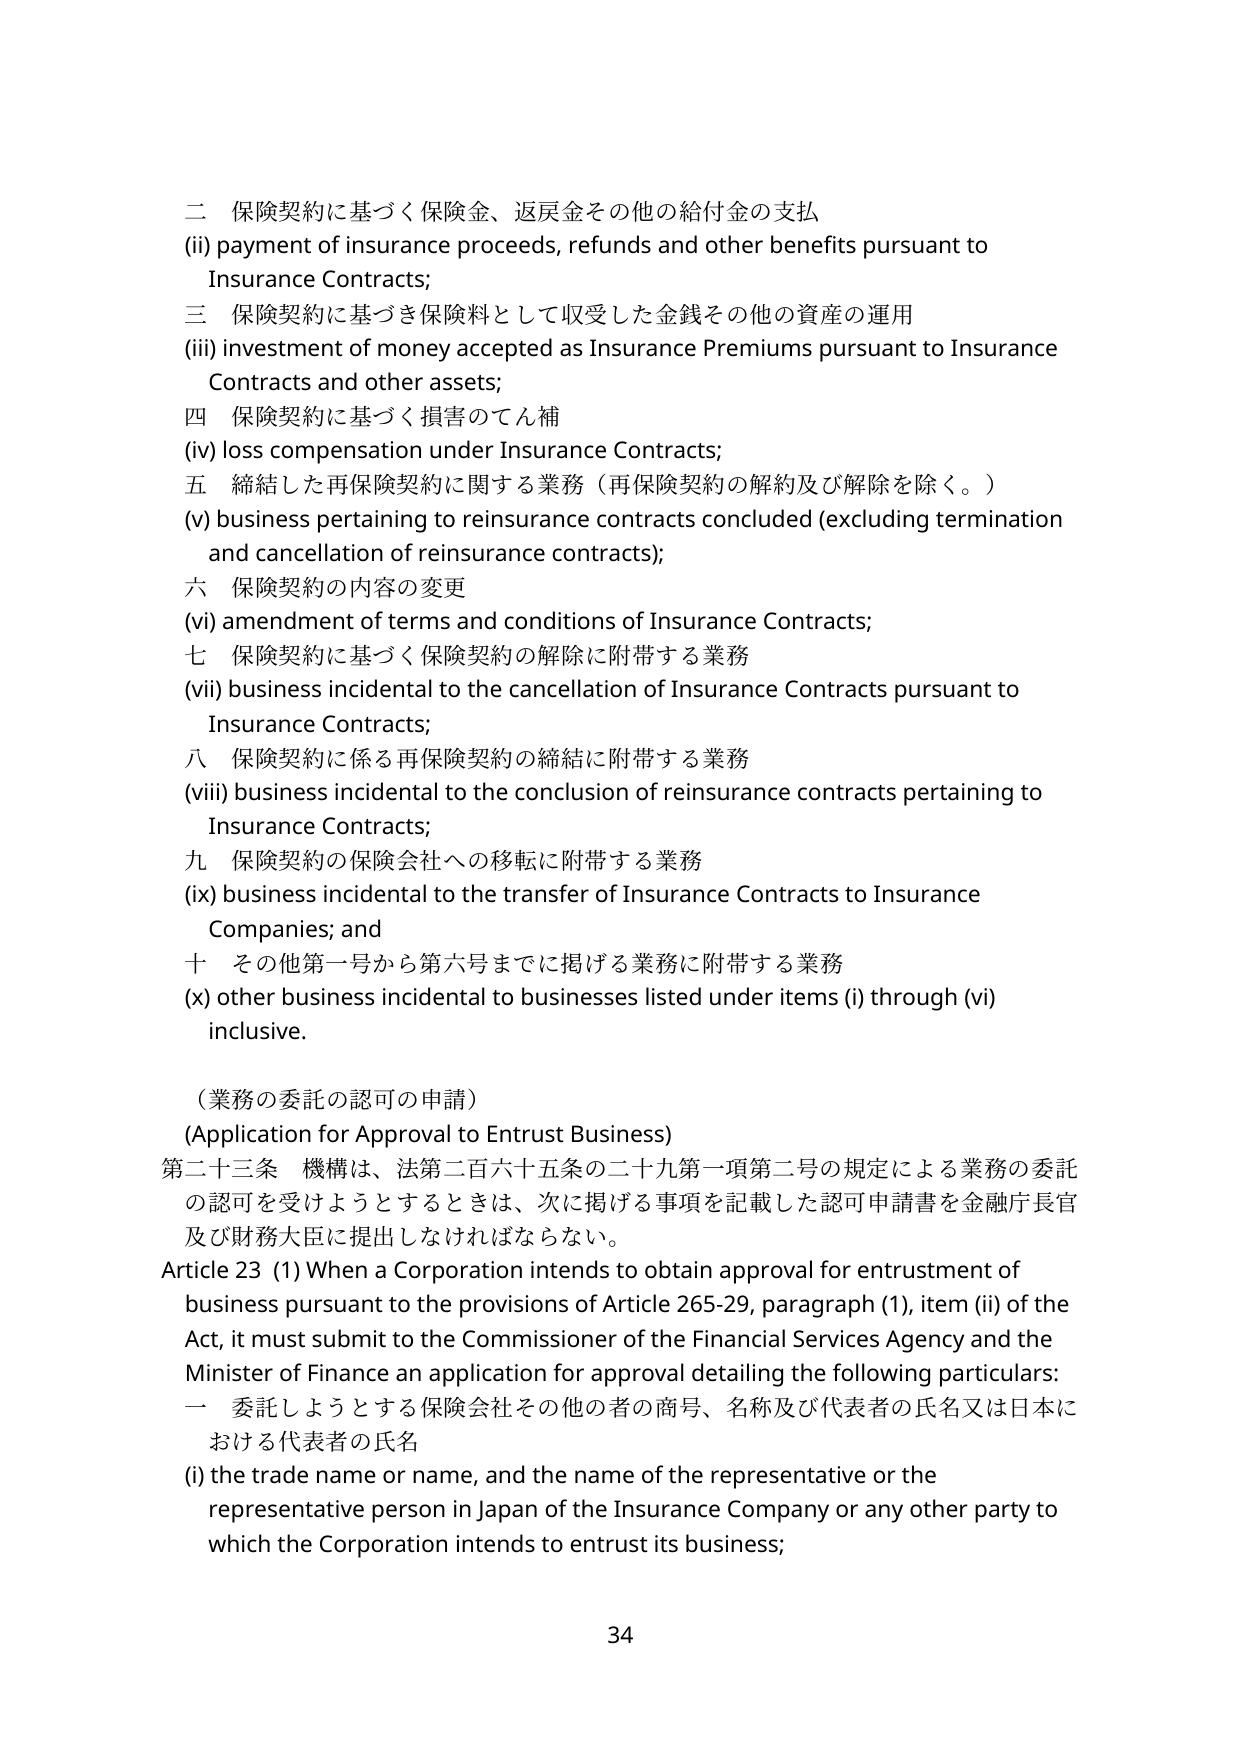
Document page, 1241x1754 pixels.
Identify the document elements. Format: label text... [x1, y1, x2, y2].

text 十 その他第一号から第六号までに掲げる業務に附帯する業務 [184, 945, 1079, 979]
text Article 23 (1) When a Corporation intends to obtain approval for entrustment of business pursuant to the provisions of Article 265-29, paragraph (1), item (ii) of the Act, it must submit to the Commissioner of the Financial Services Agency and the Minister of Finance an application for approval detailing the following particulars: [161, 1253, 1079, 1389]
text 七 保険契約に基づく保険契約の解除に附帯する業務 [184, 638, 1079, 672]
text 六 保険契約の内容の変更 [184, 569, 1079, 604]
text (vii) business incidental to the cancellation of Insurance Contracts pursuant to Insurance Contracts; [184, 672, 1079, 740]
text 三 保険契約に基づき保険料として収受した金銭その他の資産の運用 [184, 296, 1079, 330]
text 二 保険契約に基づく保険金、返戻金その他の給付金の支払 [184, 194, 1079, 228]
text 九 保険契約の保険会社への移転に附帯する業務 [184, 843, 1079, 877]
text 第二十三条 機構は、法第二百六十五条の二十九第一項第二号の規定による業務の委託の認可を受けようとするときは、次に掲げる事項を記載した認可申請書を金融庁長官及び財務大臣に提出しなければならない。 [161, 1150, 1079, 1253]
text (iv) loss compensation under Insurance Contracts; [184, 433, 1079, 467]
text (iii) investment of money accepted as Insurance Premiums pursuant to Insurance Contracts and other assets; [184, 330, 1079, 399]
text (vi) amendment of terms and conditions of Insurance Contracts; [184, 604, 1079, 638]
text (v) business pertaining to reinsurance contracts concluded (excluding termination and cancellation of reinsurance contracts); [184, 501, 1079, 569]
text （業務の委託の認可の申請） [184, 1082, 1079, 1116]
text (viii) business incidental to the conclusion of reinsurance contracts pertaining to Insurance Contracts; [184, 774, 1079, 843]
text 八 保険契約に係る再保険契約の締結に附帯する業務 [184, 740, 1079, 774]
text 五 締結した再保険契約に関する業務（再保険契約の解約及び解除を除く。） [184, 467, 1079, 501]
text (x) other business incidental to businesses listed under items (i) through (vi) inclusive. [184, 979, 1079, 1048]
text (Application for Approval to Entrust Business) [184, 1116, 1079, 1150]
text (ii) payment of insurance proceeds, refunds and other benefits pursuant to Insurance Contracts; [184, 228, 1079, 296]
text (ix) business incidental to the transfer of Insurance Contracts to Insurance Companies; and [184, 877, 1079, 945]
text (i) the trade name or name, and the name of the representative or the representative person in Japan of the Insurance Company or any other party to which the Corporation intends to entrust its business; [184, 1458, 1079, 1560]
text 四 保険契約に基づく損害のてん補 [184, 399, 1079, 433]
text 一 委託しようとする保険会社その他の者の商号、名称及び代表者の氏名又は日本における代表者の氏名 [184, 1389, 1079, 1458]
